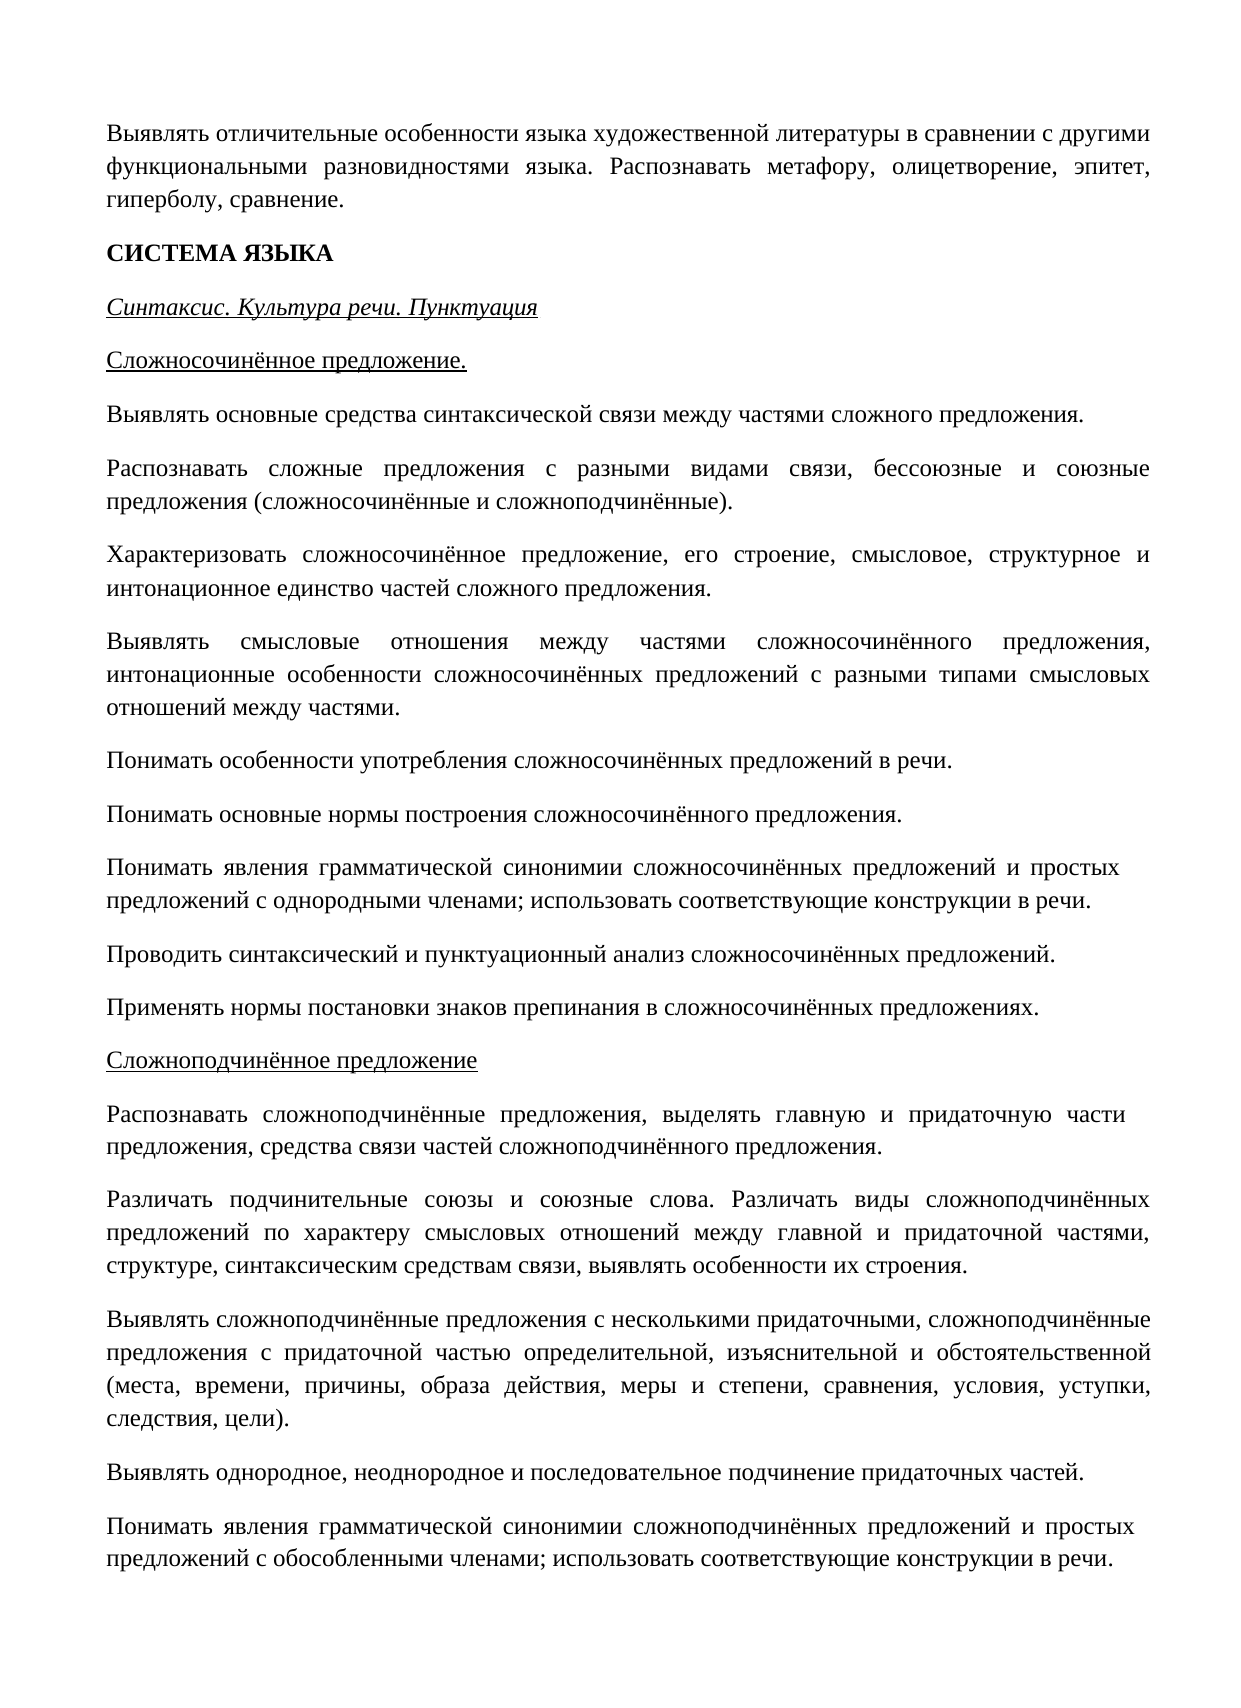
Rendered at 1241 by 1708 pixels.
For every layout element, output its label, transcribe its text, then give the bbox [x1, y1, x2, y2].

text Выявлять отличительные особенности языка художественной литературы в сравнении с другими функциональными разновидностями языка. Распознавать метафору, олицетворение, эпитет, гиперболу, сравнение. [106, 118, 1151, 213]
text СИСТЕМА ЯЗЫКА [106, 238, 1167, 266]
text Понимать явления грамматической синонимии сложносочинённых предложений и простых предложений с однородными членами; использовать соответствующие конструкции в речи. [106, 852, 1167, 914]
text Различать подчинительные союзы и союзные слова. Различать виды сложноподчинённых предложений по характеру смысловых отношений между главной и придаточной частями, структуре, синтаксическим средствам связи, выявлять особенности их строения. [106, 1184, 1151, 1279]
text Распознавать сложные предложения с разными видами связи, бессоюзные и союзные предложения (сложносочинённые и сложноподчинённые). [106, 453, 1151, 515]
text Сложносочинённое предложение. [106, 345, 1167, 374]
text Проводить синтаксический и пунктуационный анализ сложносочинённых предложений. Применять нормы постановки знаков препинания в сложносочинённых предложениях. Сложноподчинённое предложение [106, 939, 1167, 1074]
text Понимать явления грамматической синонимии сложноподчинённых предложений и простых предложений с обособленными членами; использовать соответствующие конструкции в речи. [106, 1511, 1167, 1572]
text Характеризовать сложносочинённое предложение, его строение, смысловое, структурное и интонационное единство частей сложного предложения. [106, 539, 1151, 601]
text Понимать особенности употребления сложносочинённых предложений в речи. Понимать основные нормы построения сложносочинённого предложения. [106, 746, 1014, 828]
text Выявлять смысловые отношения между частями сложносочинённого предложения, интонационные особенности сложносочинённых предложений с разными типами смысловых отношений между частями. [106, 626, 1151, 721]
text Выявлять однородное, неоднородное и последовательное подчинение придаточных частей. [106, 1457, 1167, 1486]
text Распознавать сложноподчинённые предложения, выделять главную и придаточную части предложения, средства связи частей сложноподчинённого предложения. [106, 1099, 1167, 1159]
text Выявлять сложноподчинённые предложения с несколькими придаточными, сложноподчинённые предложения с придаточной частью определительной, изъяснительной и обстоятельственной (места, времени, причины, образа действия, меры и степени, сравнения, условия, уступки, следствия, цели). [106, 1304, 1152, 1432]
text Cинтаксис. Культура речи. Пунктуация [106, 292, 1167, 321]
text Выявлять основные средства синтаксической связи между частями сложного предложения. [106, 399, 1167, 428]
